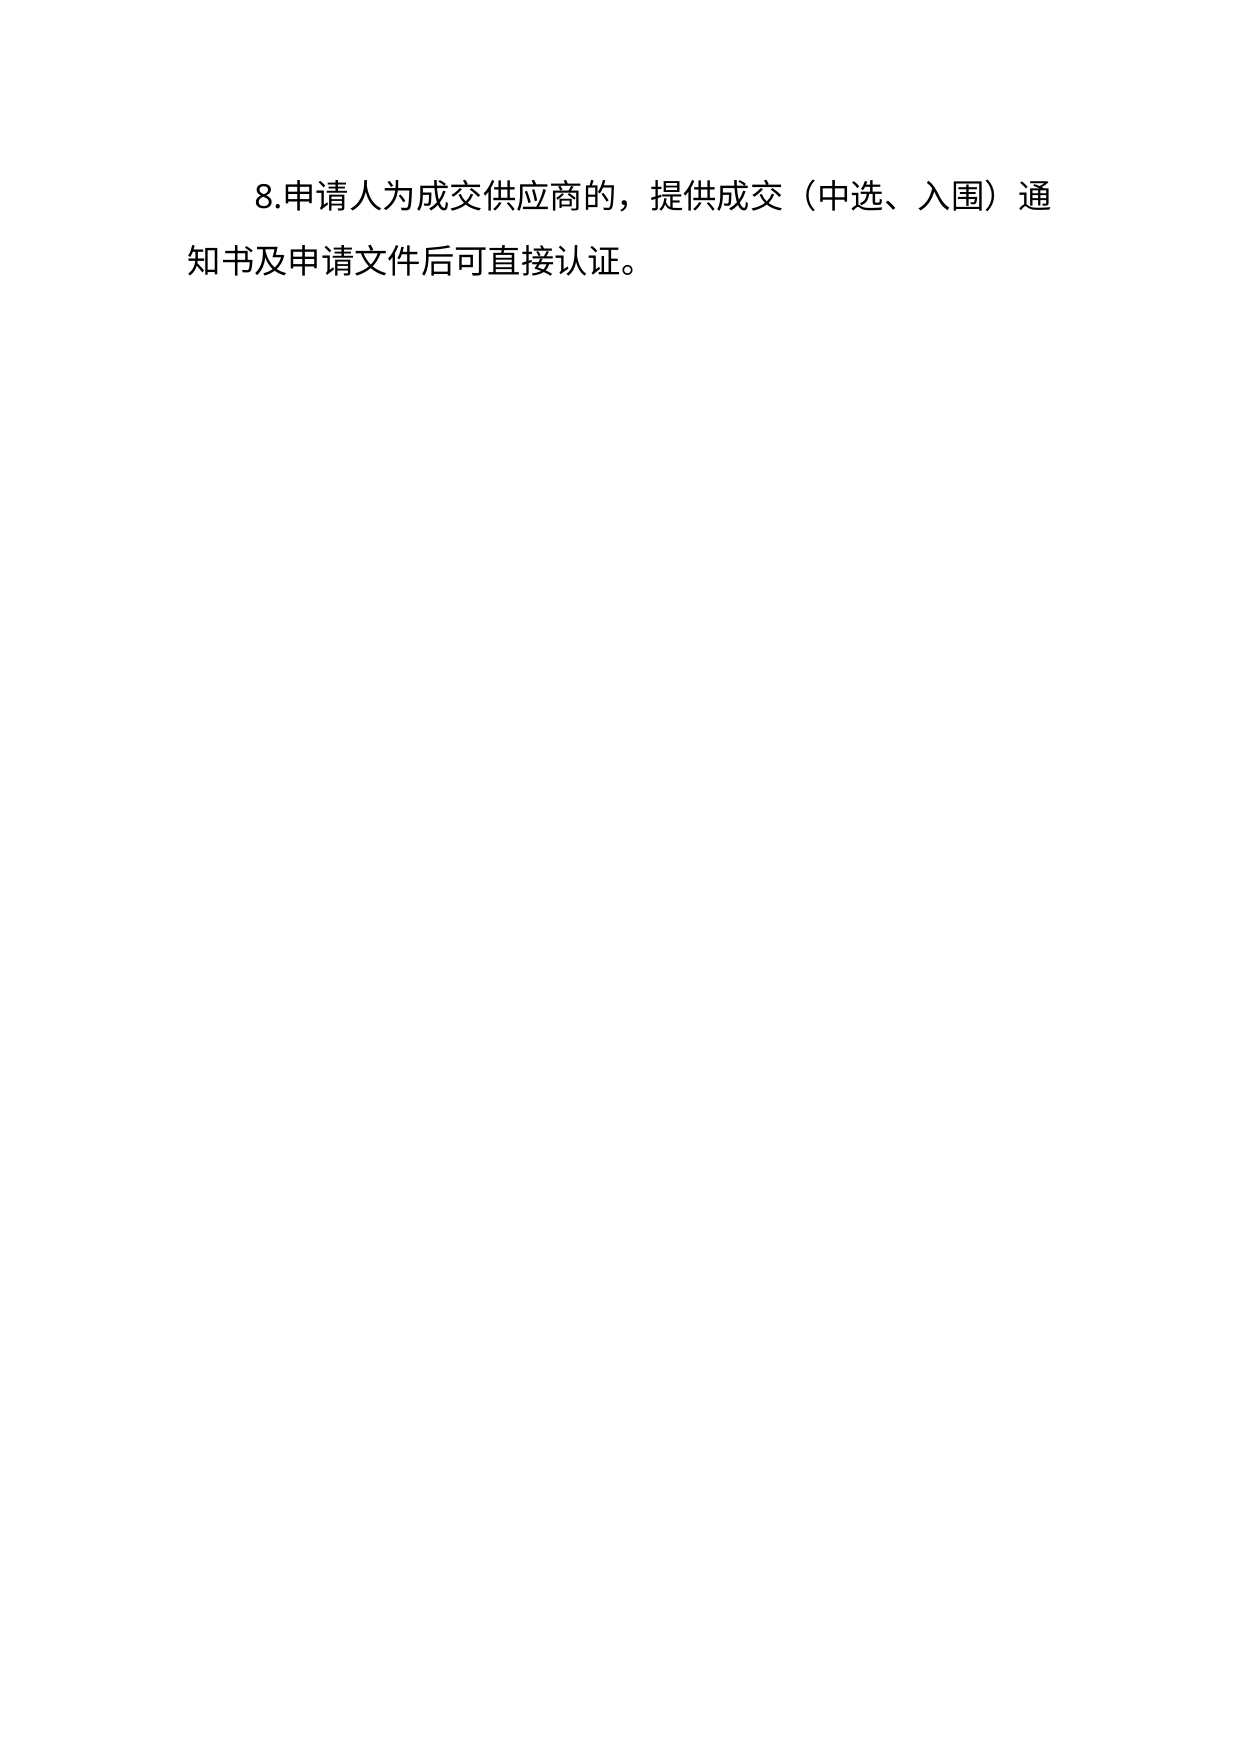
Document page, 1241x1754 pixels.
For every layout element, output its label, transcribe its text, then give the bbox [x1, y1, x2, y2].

text 8.申请人为成交供应商的，提供成交（中选、入围）通知书及申请文件后可直接认证。 [187, 162, 1053, 292]
